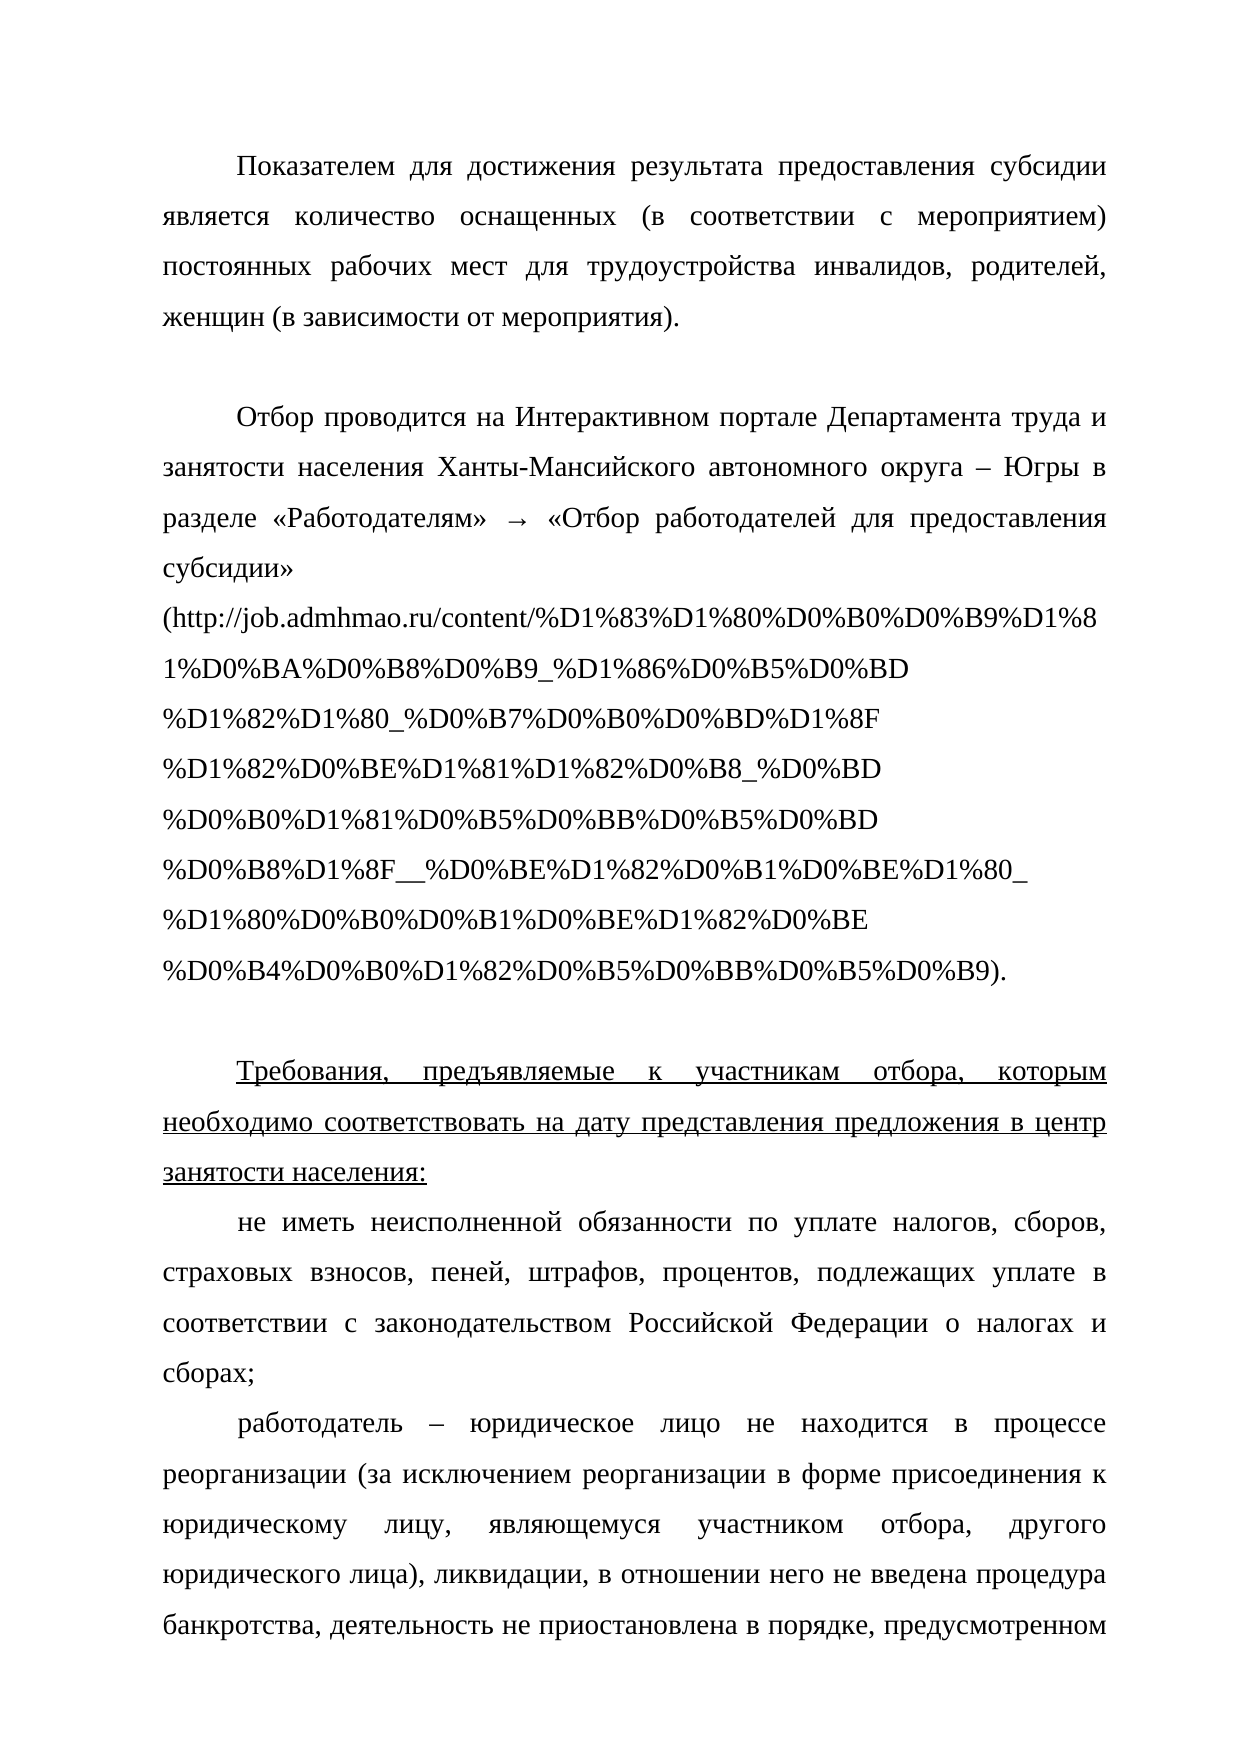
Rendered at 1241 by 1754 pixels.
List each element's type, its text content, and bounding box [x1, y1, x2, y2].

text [162, 1406, 1107, 1640]
text Требования, предъявляемые к участникам отбора, которым необходимо соответствовать на дату представления предложения в центр занятости населения: [162, 1134, 1107, 1187]
text Требования, предъявляемые к участникам отбора, которым необходимо соответствовать на дату представления предложения в центр занятости населения: [162, 1053, 1107, 1133]
text Показателем для достижения результата предоставления субсидии является количество оснащенных (в соответствии с мероприятием) постоянных рабочих мест для трудоустройства инвалидов, родителей, женщин (в зависимости от мероприятия). [162, 148, 1107, 332]
text Отбор проводится на Интерактивном портале Департамента труда и занятости населения Ханты-Мансийского автономного округа – Югры в разделе «Работодателям» → «Отбор работодателей для предоставления субсидии» (http://job.admhmao.ru/content/%D1%83%D1%80%D0%B0%D0%B9%D1%81%D0%BA%D0%B8%D0%B9_%D1%86%D0%B5%D0%BD%D1%82%D1%80_%D0%B7%D0%B0%D0%BD%D1%8F%D1%82%D0%BE%D1%81%D1%82%D0%B8_%D0%BD%D0%B0%D1%81%D0%B5%D0%BB%D0%B5%D0%BD%D0%B8%D1%8F__%D0%BE%D1%82%D0%B1%D0%BE%D1%80_%D1%80%D0%B0%D0%B1%D0%BE%D1%82%D0%BE%D0%B4%D0%B0%D1%82%D0%B5%D0%BB%D0%B5%D0%B9). [162, 399, 1107, 986]
text не иметь неисполненной обязанности по уплате налогов, сборов, страховых взносов, пеней, штрафов, процентов, подлежащих уплате в соответствии с законодательством Российской Федерации о налогах и сборах; [162, 1204, 1107, 1389]
